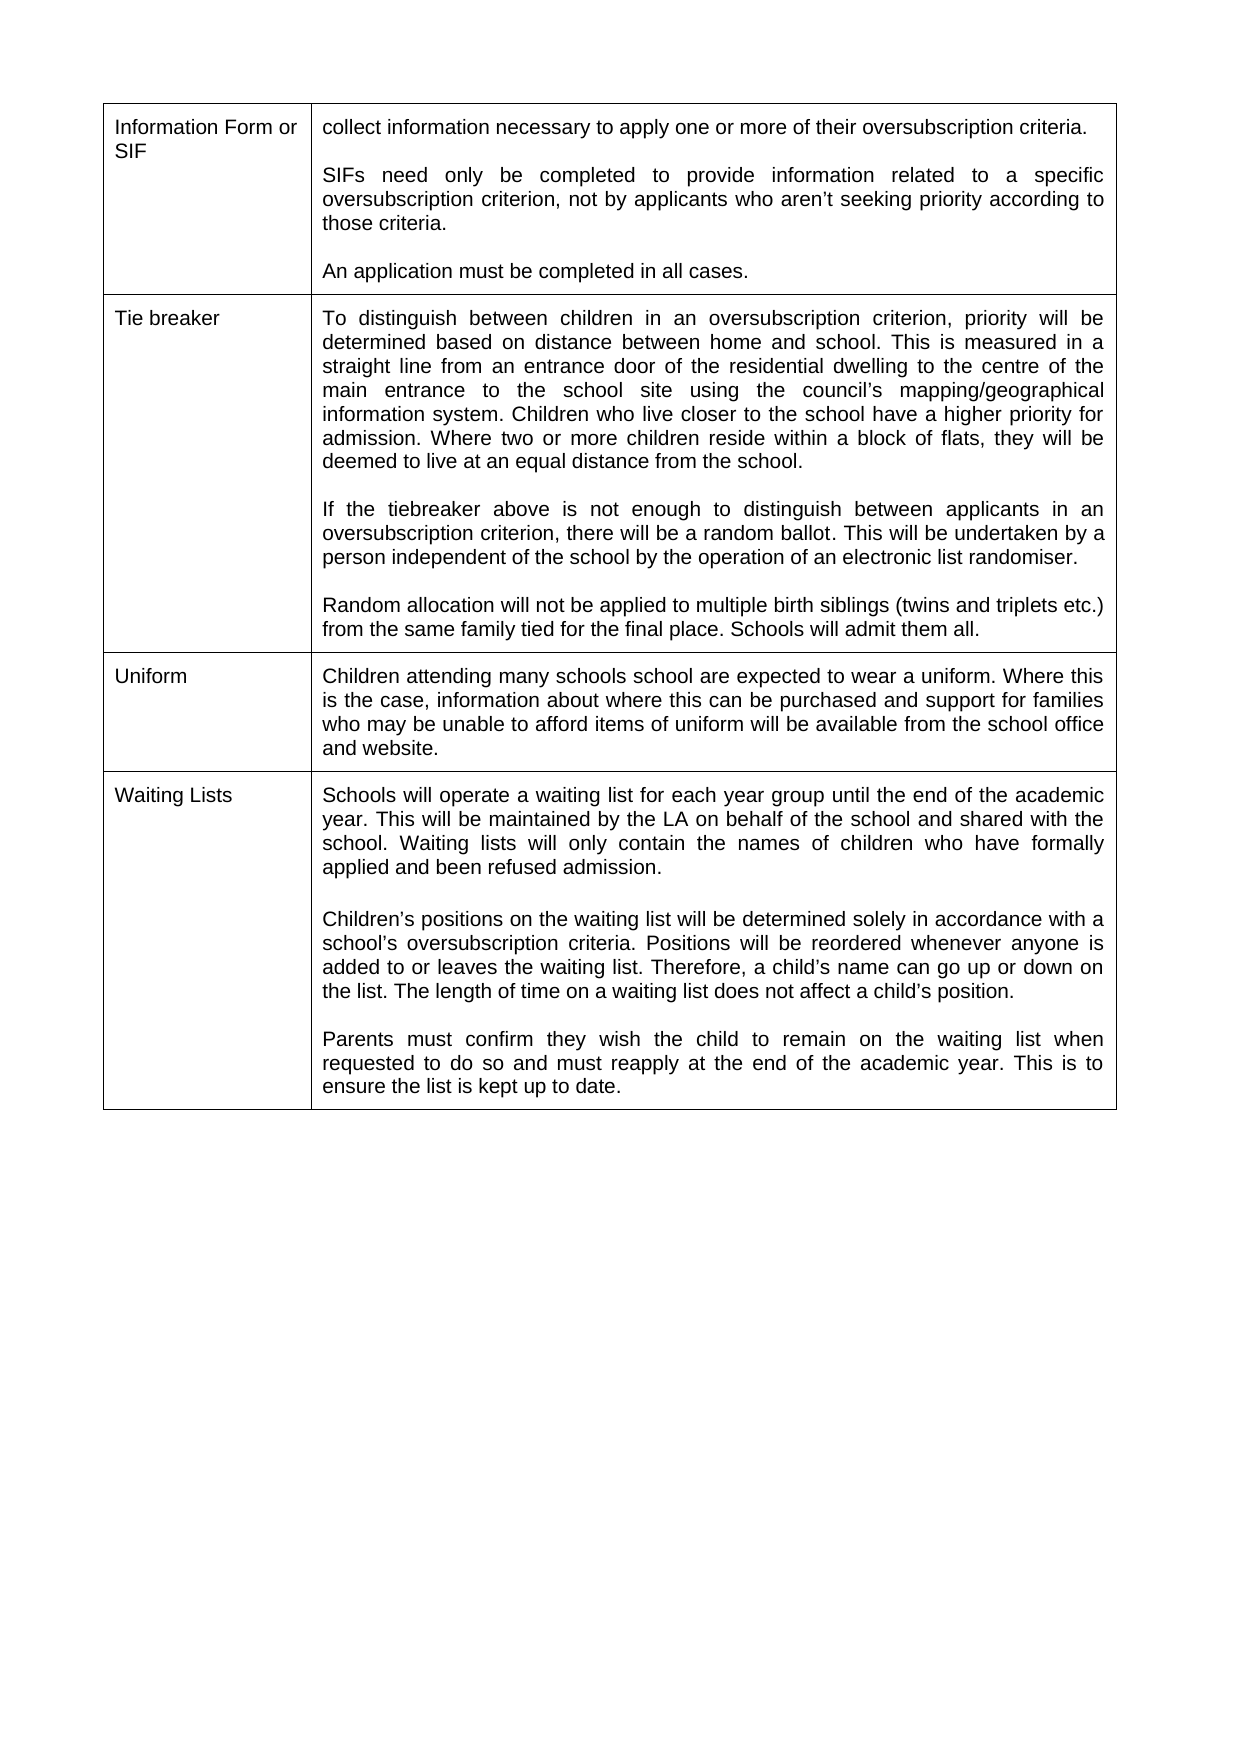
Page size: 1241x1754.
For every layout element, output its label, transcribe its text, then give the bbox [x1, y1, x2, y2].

table_cell Children attending many schools school are expected to wear a uniform. Where this is the case, information about where this can be purchased and support for families who may be unable to afford items of uniform will be available from the school office and website. [312, 653, 1116, 771]
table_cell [312, 104, 1116, 294]
table_cell Tie breaker [104, 295, 311, 652]
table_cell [104, 104, 311, 294]
table_cell To distinguish between children in an oversubscription criterion, priority will be determined based on distance between home and school. This is measured in a straight line from an entrance door of the residential dwelling to the centre of the main entrance to the school site using the council’s mapping/geographical information system. Children who live closer to the school have a higher priority for admission. Where two or more children reside within a block of flats, they will be deemed to live at an equal distance from the school. If the tiebreaker above is not enough to distinguish between applicants in an oversubscription criterion, there will be a random ballot. This will be undertaken by a person independent of the school by the operation of an electronic list randomiser. Random allocation will not be applied to multiple birth siblings (twins and triplets etc.) from the same family tied for the final place. Schools will admit them all. [312, 295, 1116, 652]
table_cell Schools will operate a waiting list for each year group until the end of the academic year. This will be maintained by the LA on behalf of the school and shared with the school. Waiting lists will only contain the names of children who have formally applied and been refused admission. Children’s positions on the waiting list will be determined solely in accordance with a school’s oversubscription criteria. Positions will be reordered whenever anyone is added to or leaves the waiting list. Therefore, a child’s name can go up or down on the list. The length of time on a waiting list does not affect a child’s position. Parents must confirm they wish the child to remain on the waiting list when requested to do so and must reapply at the end of the academic year. This is to ensure the list is kept up to date. [312, 772, 1116, 1109]
table_cell Uniform [104, 653, 311, 771]
table_cell Waiting Lists [104, 772, 311, 1109]
